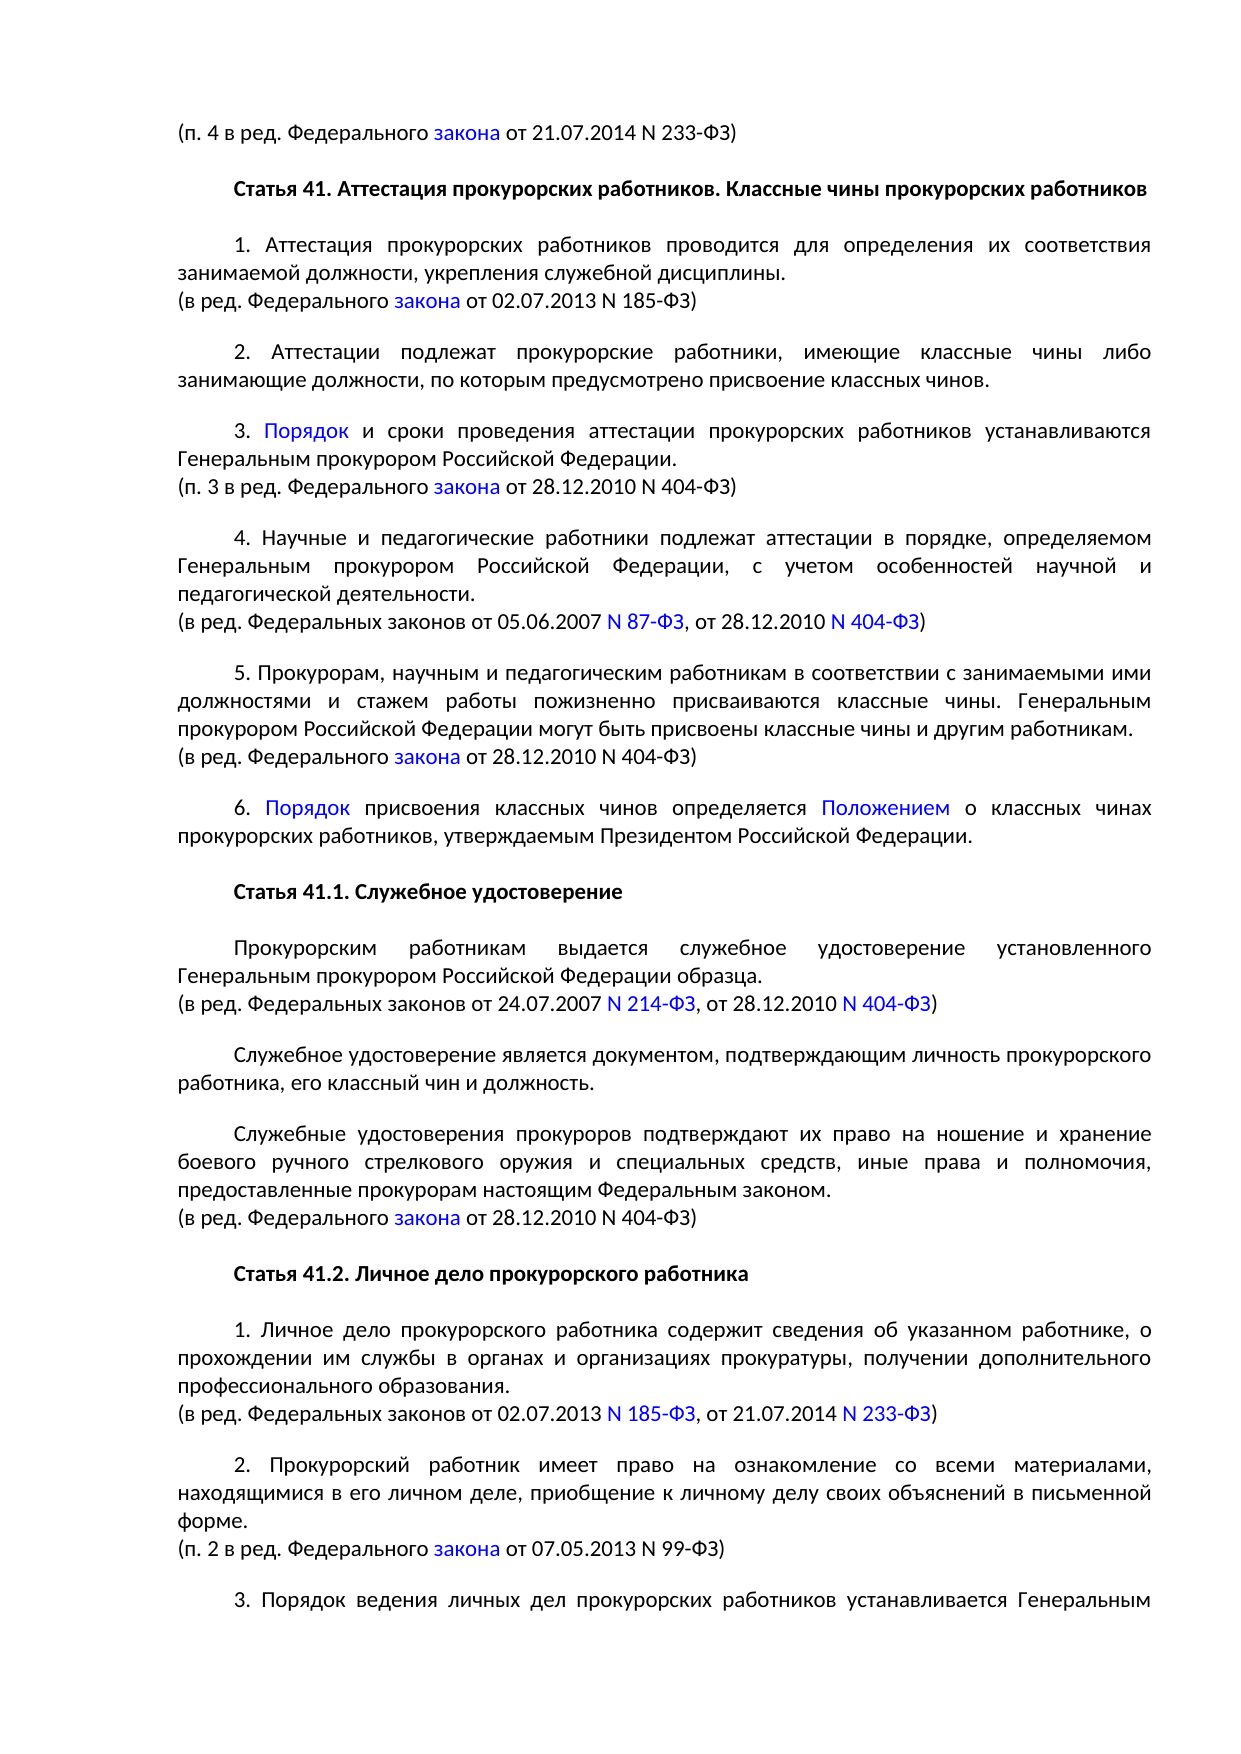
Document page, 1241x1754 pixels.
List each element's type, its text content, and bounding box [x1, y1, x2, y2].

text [177, 1585, 1152, 1613]
text 1. Личное дело прокурорского работника содержит сведения об указанном работнике, о прохождении им службы в органах и организациях прокуратуры, получении дополнительного профессионального образования. [177, 1315, 1152, 1399]
text 4. Научные и педагогические работники подлежат аттестации в порядке, определяемом Генеральным прокурором Российской Федерации, с учетом особенностей научной и педагогической деятельности. [177, 523, 1152, 607]
text Служебные удостоверения прокуроров подтверждают их право на ношение и хранение боевого ручного стрелкового оружия и специальных средств, иные права и полномочия, предоставленные прокурорам настоящим Федеральным законом. [177, 1119, 1152, 1203]
text (в ред. Федерального закона от 28.12.2010 N 404-ФЗ) [177, 1203, 1152, 1231]
text (в ред. Федеральных законов от 24.07.2007 N 214-ФЗ, от 28.12.2010 N 404-ФЗ) [177, 989, 1152, 1017]
text 3. Порядок и сроки проведения аттестации прокурорских работников устанавливаются Генеральным прокурором Российской Федерации. [177, 416, 1152, 472]
title Статья 41.2. Личное дело прокурорского работника [177, 1259, 1152, 1287]
text (в ред. Федерального закона от 28.12.2010 N 404-ФЗ) [177, 742, 1152, 770]
text 1. Аттестация прокурорских работников проводится для определения их соответствия занимаемой должности, укрепления служебной дисциплины. [177, 230, 1152, 286]
text Прокурорским работникам выдается служебное удостоверение установленного Генеральным прокурором Российской Федерации образца. [177, 933, 1152, 989]
text 2. Прокурорский работник имеет право на ознакомление со всеми материалами, находящимися в его личном деле, приобщение к личному делу своих объяснений в письменной форме. [177, 1450, 1152, 1534]
title Статья 41. Аттестация прокурорских работников. Классные чины прокурорских работников [177, 174, 1152, 202]
text 5. Прокурорам, научным и педагогическим работникам в соответствии с занимаемыми ими должностями и стажем работы пожизненно присваиваются классные чины. Генеральным прокурором Российской Федерации могут быть присвоены классные чины и другим работникам. [177, 658, 1152, 742]
text 2. Аттестации подлежат прокурорские работники, имеющие классные чины либо занимающие должности, по которым предусмотрено присвоение классных чинов. [177, 337, 1152, 393]
text (в ред. Федеральных законов от 05.06.2007 N 87-ФЗ, от 28.12.2010 N 404-ФЗ) [177, 607, 1152, 635]
title Статья 41.1. Служебное удостоверение [177, 877, 1152, 905]
text 6. Порядок присвоения классных чинов определяется Положением о классных чинах прокурорских работников, утверждаемым Президентом Российской Федерации. [177, 793, 1152, 849]
text (в ред. Федеральных законов от 02.07.2013 N 185-ФЗ, от 21.07.2014 N 233-ФЗ) [177, 1399, 1152, 1427]
text (в ред. Федерального закона от 02.07.2013 N 185-ФЗ) [177, 286, 1152, 314]
text (п. 4 в ред. Федерального закона от 21.07.2014 N 233-ФЗ) [177, 118, 1152, 146]
text Служебное удостоверение является документом, подтверждающим личность прокурорского работника, его классный чин и должность. [177, 1040, 1152, 1096]
text (п. 2 в ред. Федерального закона от 07.05.2013 N 99-ФЗ) [177, 1534, 1152, 1562]
text (п. 3 в ред. Федерального закона от 28.12.2010 N 404-ФЗ) [177, 472, 1152, 500]
